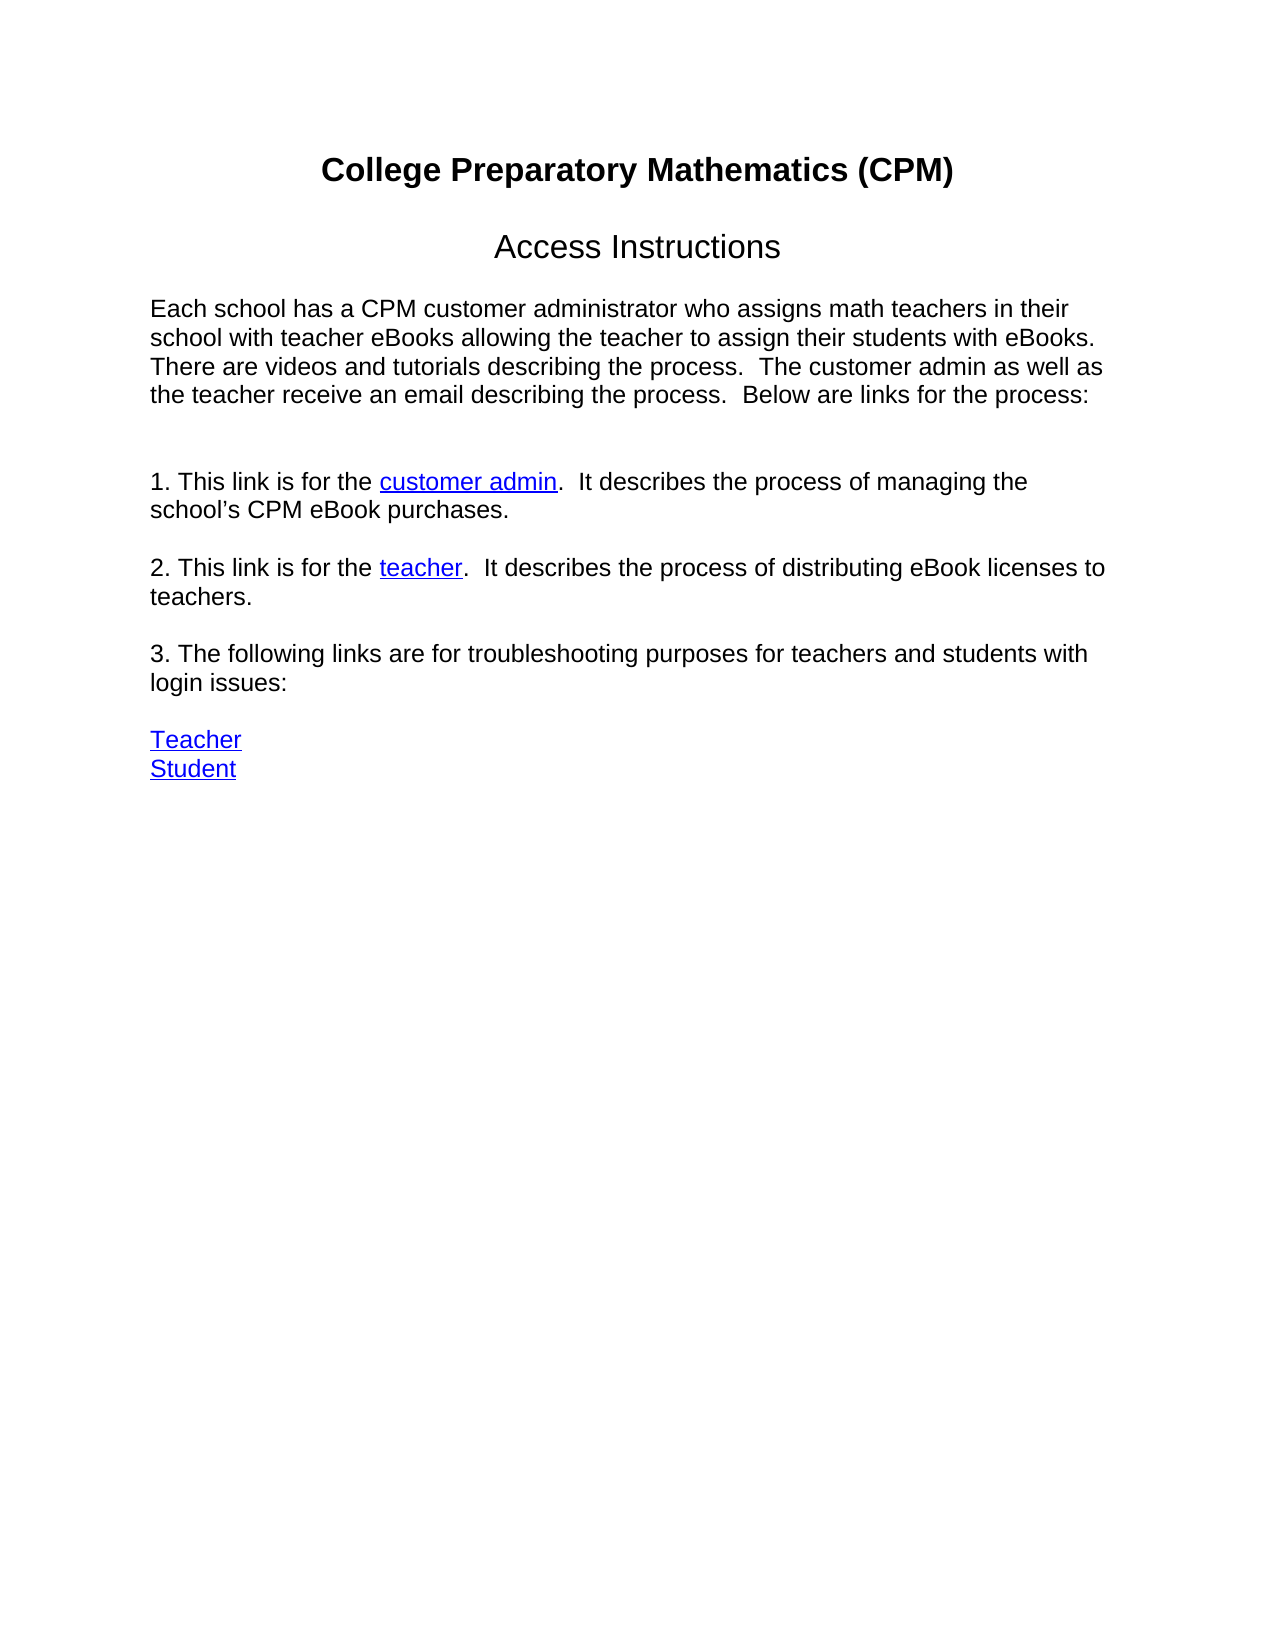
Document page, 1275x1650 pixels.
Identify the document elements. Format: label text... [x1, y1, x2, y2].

text Access Instructions [150, 227, 1125, 265]
text Teacher [150, 725, 1125, 754]
text Student [150, 754, 1125, 783]
text 1. This link is for the customer admin. It describes the process of managing the school’s CPM eBook purchases. [150, 466, 1125, 524]
text 2. This link is for the teacher. It describes the process of distributing eBook licenses to teachers. [150, 553, 1125, 610]
text Each school has a CPM customer administrator who assigns math teachers in their school with teacher eBooks allowing the teacher to assign their students with eBooks. There are videos and tutorials describing the process. The customer admin as well as the teacher receive an email describing the process. Below are links for the process: [150, 294, 1125, 409]
text 3. The following links are for troubleshooting purposes for teachers and students with login issues: [150, 639, 1125, 696]
text College Preparatory Mathematics (CPM) [150, 150, 1125, 188]
